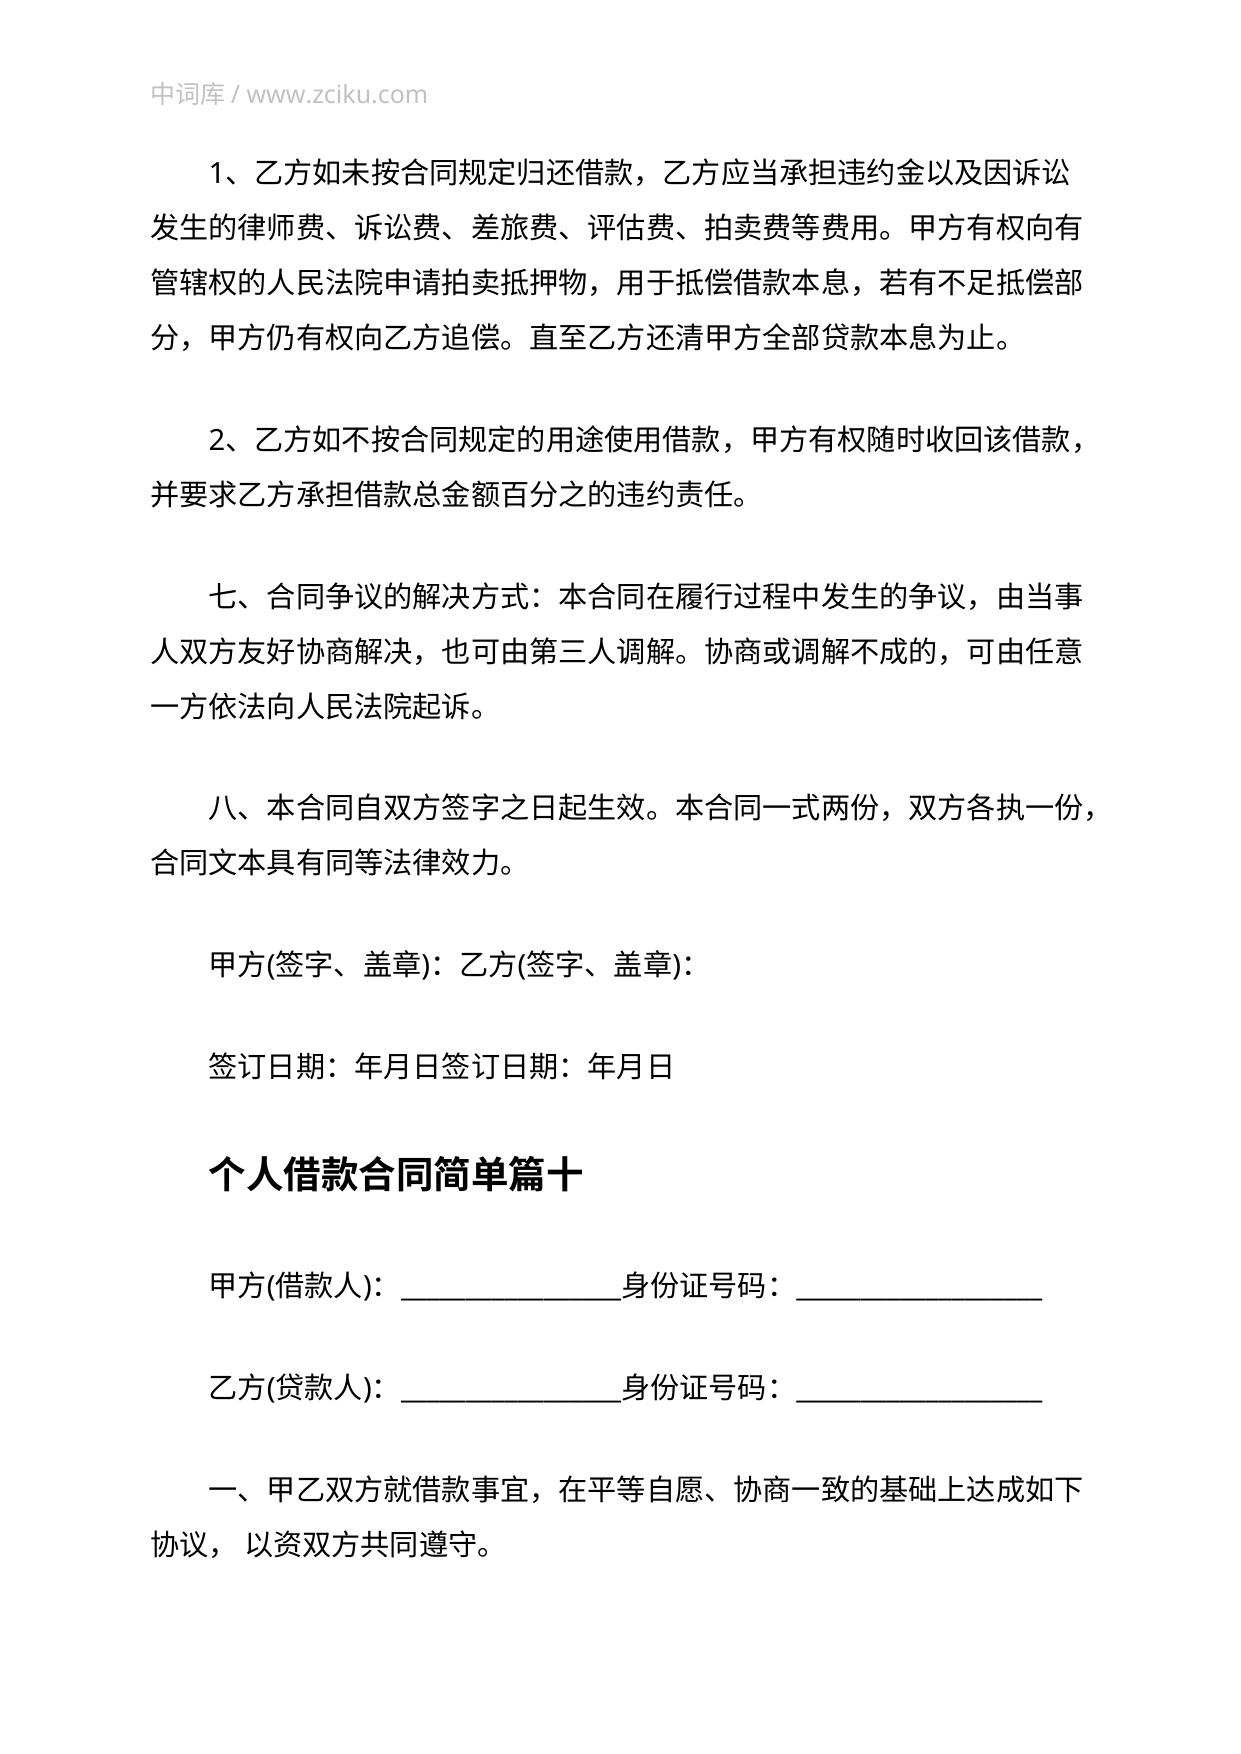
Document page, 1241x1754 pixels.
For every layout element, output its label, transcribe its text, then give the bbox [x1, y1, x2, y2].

text 2、乙方如不按合同规定的用途使用借款，甲方有权随时收回该借款，并要求乙方承担借款总金额百分之的违约责任。 [150, 417, 1090, 514]
text 乙方(贷款人)：_________________身份证号码：___________________ [150, 1365, 1090, 1407]
text 一、甲乙双方就借款事宜，在平等自愿、协商一致的基础上达成如下协议， 以资双方共同遵守。 [150, 1467, 1090, 1564]
text 七、合同争议的解决方式：本合同在履行过程中发生的争议，由当事人双方友好协商解决，也可由第三人调解。协商或调解不成的，可由任意一方依法向人民法院起诉。 [150, 573, 1090, 725]
text 八、本合同自双方签字之日起生效。本合同一式两份，双方各执一份，合同文本具有同等法律效力。 [150, 785, 1090, 882]
text 1、乙方如未按合同规定归还借款，乙方应当承担违约金以及因诉讼发生的律师费、诉讼费、差旅费、评估费、拍卖费等费用。甲方有权向有管辖权的人民法院申请拍卖抵押物，用于抵偿借款本息，若有不足抵偿部分，甲方仍有权向乙方追偿。直至乙方还清甲方全部贷款本息为止。 [150, 150, 1090, 357]
text 签订日期：年月日签订日期：年月日 [150, 1043, 1090, 1086]
text 甲方(签字、盖章)：乙方(签字、盖章)： [150, 942, 1090, 984]
text 个人借款合同简单篇十 [150, 1145, 1090, 1199]
text 甲方(借款人)：_________________身份证号码：___________________ [150, 1263, 1090, 1305]
